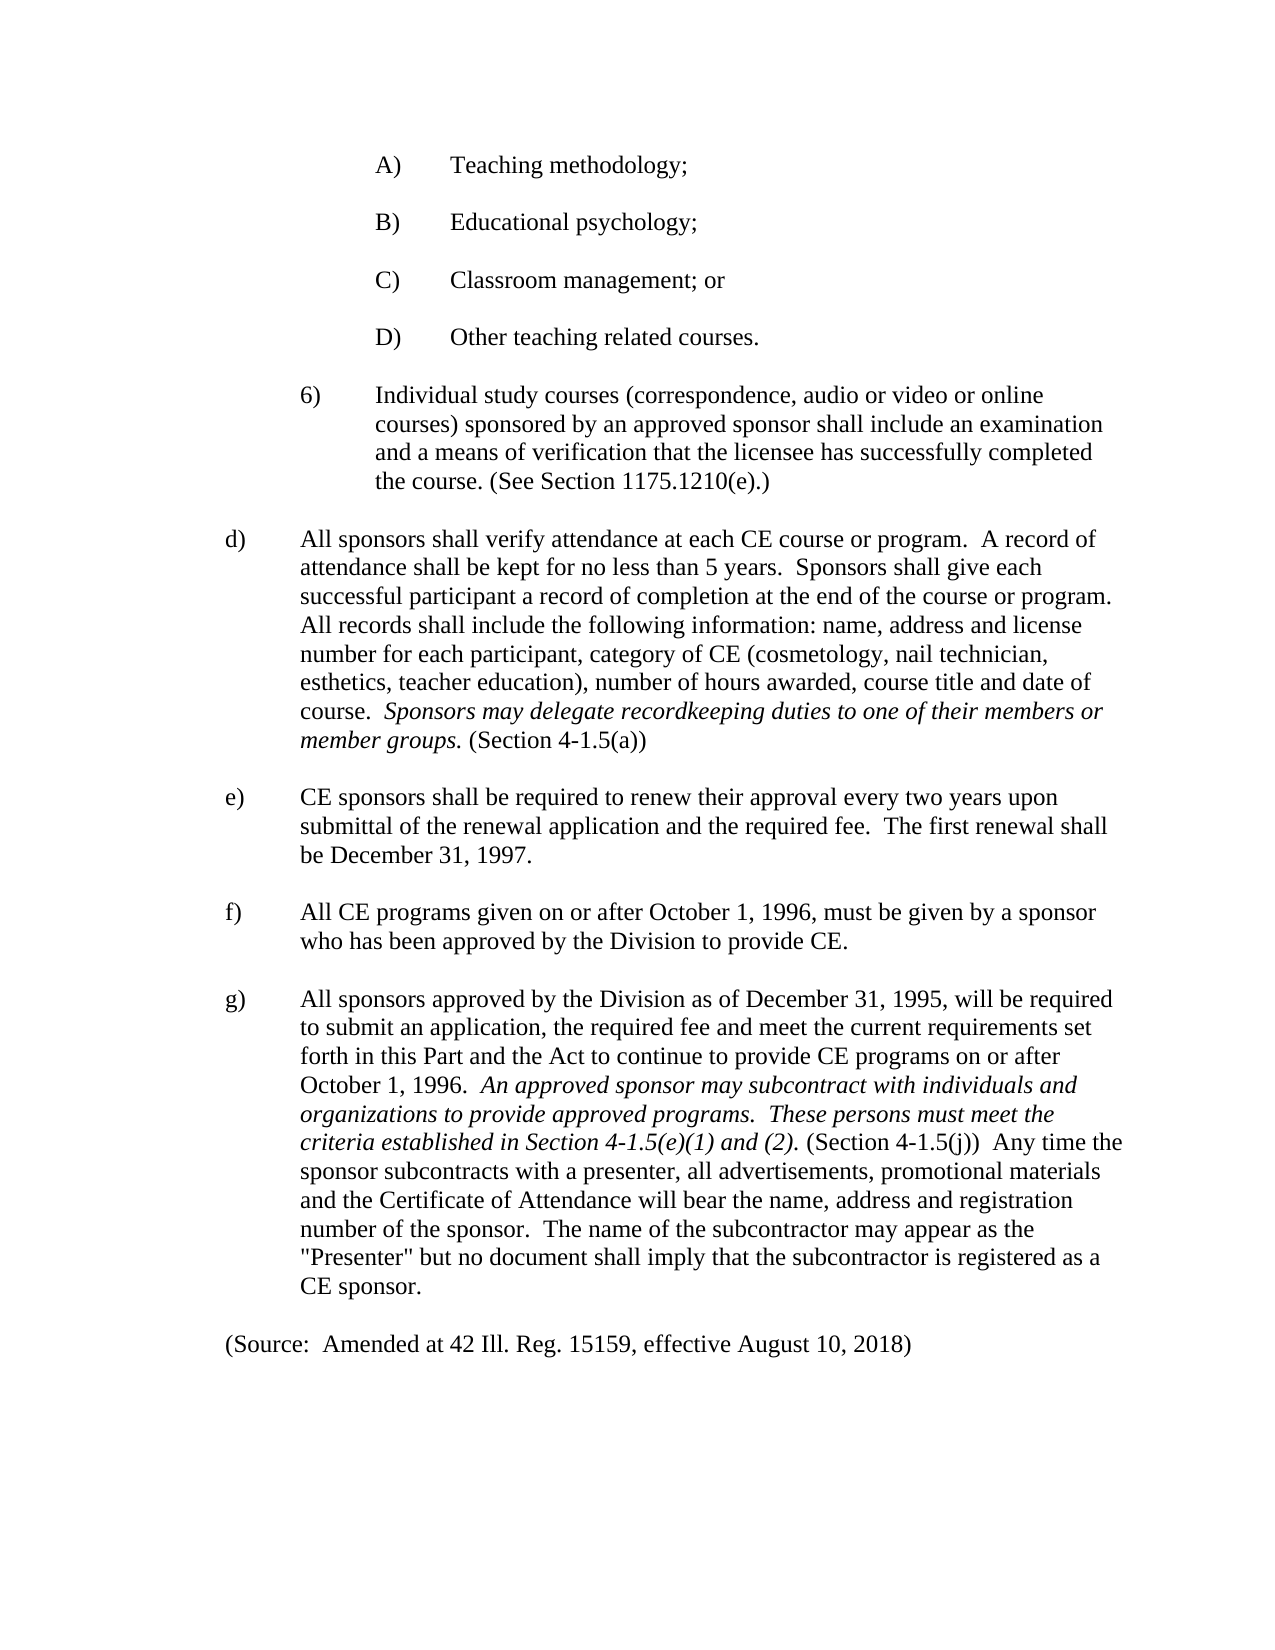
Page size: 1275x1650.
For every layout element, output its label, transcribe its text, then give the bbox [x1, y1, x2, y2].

text D) Other teaching related courses. [375, 322, 1125, 351]
text d) All sponsors shall verify attendance at each CE course or program. A record of attendance shall be kept for no less than 5 years. Sponsors shall give each successful participant a record of completion at the end of the course or program. All records shall include the following information: name, address and license number for each participant, category of CE (cosmetology, nail technician, esthetics, teacher education), number of hours awarded, course title and date of course. Sponsors may delegate recordkeeping duties to one of their members or member groups. (Section 4-1.5(a)) [225, 524, 1125, 754]
text f) All CE programs given on or after October 1, 1996, must be given by a sponsor who has been approved by the Division to provide CE. [225, 897, 1125, 955]
text C) Classroom management; or [375, 265, 1125, 294]
text 6) Individual study courses (correspondence, audio or video or online courses) sponsored by an approved sponsor shall include an examination and a means of verification that the licensee has successfully completed the course. (See Section 1175.1210(e).) [300, 380, 1125, 495]
text B) Educational psychology; [375, 207, 1125, 236]
text A) Teaching methodology; [375, 150, 1125, 179]
text (Source: Amended at 42 Ill. Reg. 15159, effective August 10, 2018) [225, 1329, 1125, 1357]
text e) CE sponsors shall be required to renew their approval every two years upon submittal of the renewal application and the required fee. The first renewal shall be December 31, 1997. [225, 782, 1125, 869]
text g) All sponsors approved by the Division as of December 31, 1995, will be required to submit an application, the required fee and meet the current requirements set forth in this Part and the Act to continue to provide CE programs on or after October 1, 1996. An approved sponsor may subcontract with individuals and organizations to provide approved programs. These persons must meet the criteria established in Section 4-1.5(e)(1) and (2). (Section 4-1.5(j)) Any time the sponsor subcontracts with a presenter, all advertisements, promotional materials and the Certificate of Attendance will bear the name, address and registration number of the sponsor. The name of the subcontractor may appear as the "Presenter" but no document shall imply that the subcontractor is registered as a CE sponsor. [225, 984, 1125, 1300]
